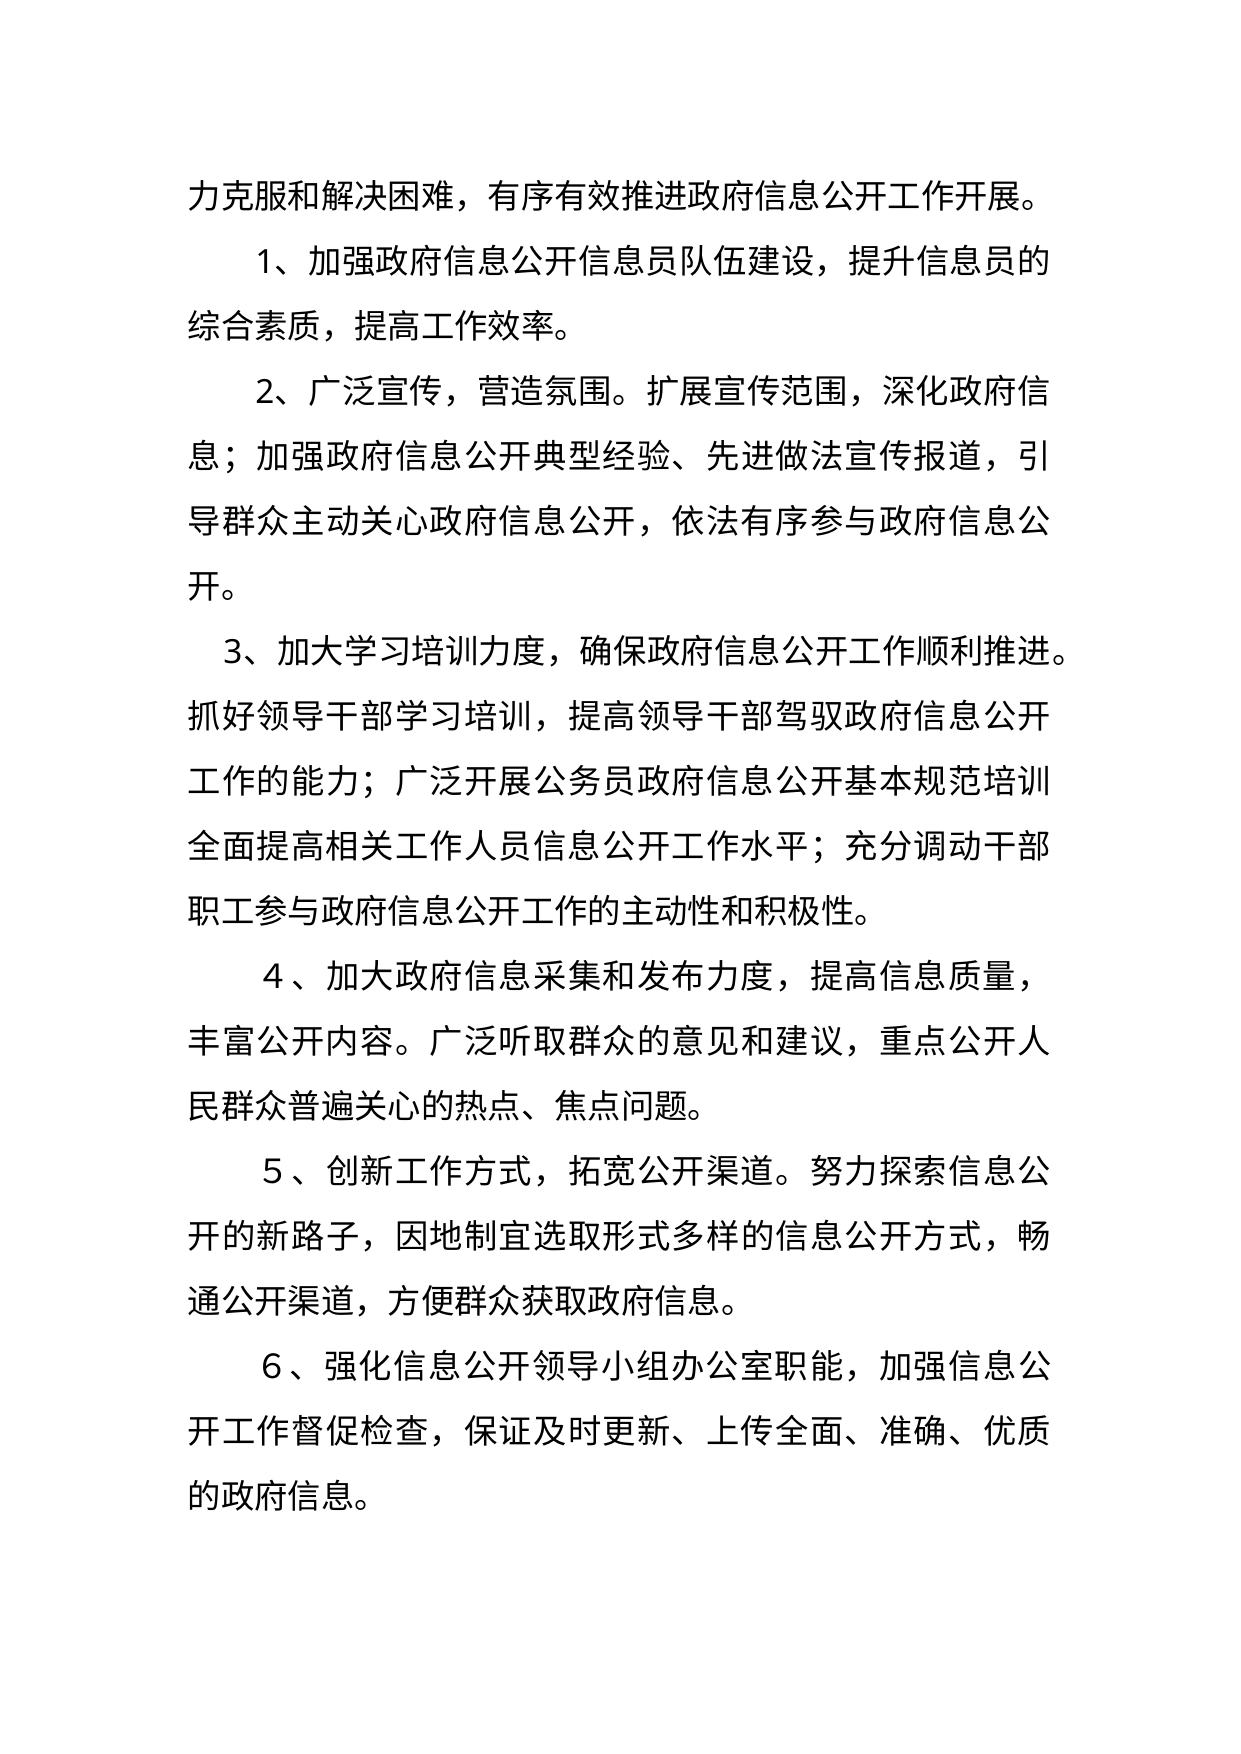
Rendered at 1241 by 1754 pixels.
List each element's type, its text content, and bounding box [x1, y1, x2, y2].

text 1、加强政府信息公开信息员队伍建设，提升信息员的综合素质，提高工作效率。 [187, 227, 1053, 357]
text ６、强化信息公开领导小组办公室职能，加强信息公开工作督促检查，保证及时更新、上传全面、准确、优质的政府信息。 [187, 1332, 1053, 1527]
text 3、加大学习培训力度，确保政府信息公开工作顺利推进。抓好领导干部学习培训，提高领导干部驾驭政府信息公开工作的能力；广泛开展公务员政府信息公开基本规范培训，全面提高相关工作人员信息公开工作水平；充分调动干部职工参与政府信息公开工作的主动性和积极性。 [187, 617, 1053, 942]
text ４、加大政府信息采集和发布力度，提高信息质量，丰富公开内容。广泛听取群众的意见和建议，重点公开人民群众普遍关心的热点、焦点问题。 [187, 942, 1053, 1137]
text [187, 162, 1053, 227]
text ５、创新工作方式，拓宽公开渠道。努力探索信息公开的新路子，因地制宜选取形式多样的信息公开方式，畅通公开渠道，方便群众获取政府信息。 [187, 1137, 1053, 1332]
text 2、广泛宣传，营造氛围。扩展宣传范围，深化政府信息；加强政府信息公开典型经验、先进做法宣传报道，引导群众主动关心政府信息公开，依法有序参与政府信息公开。 [187, 357, 1053, 617]
